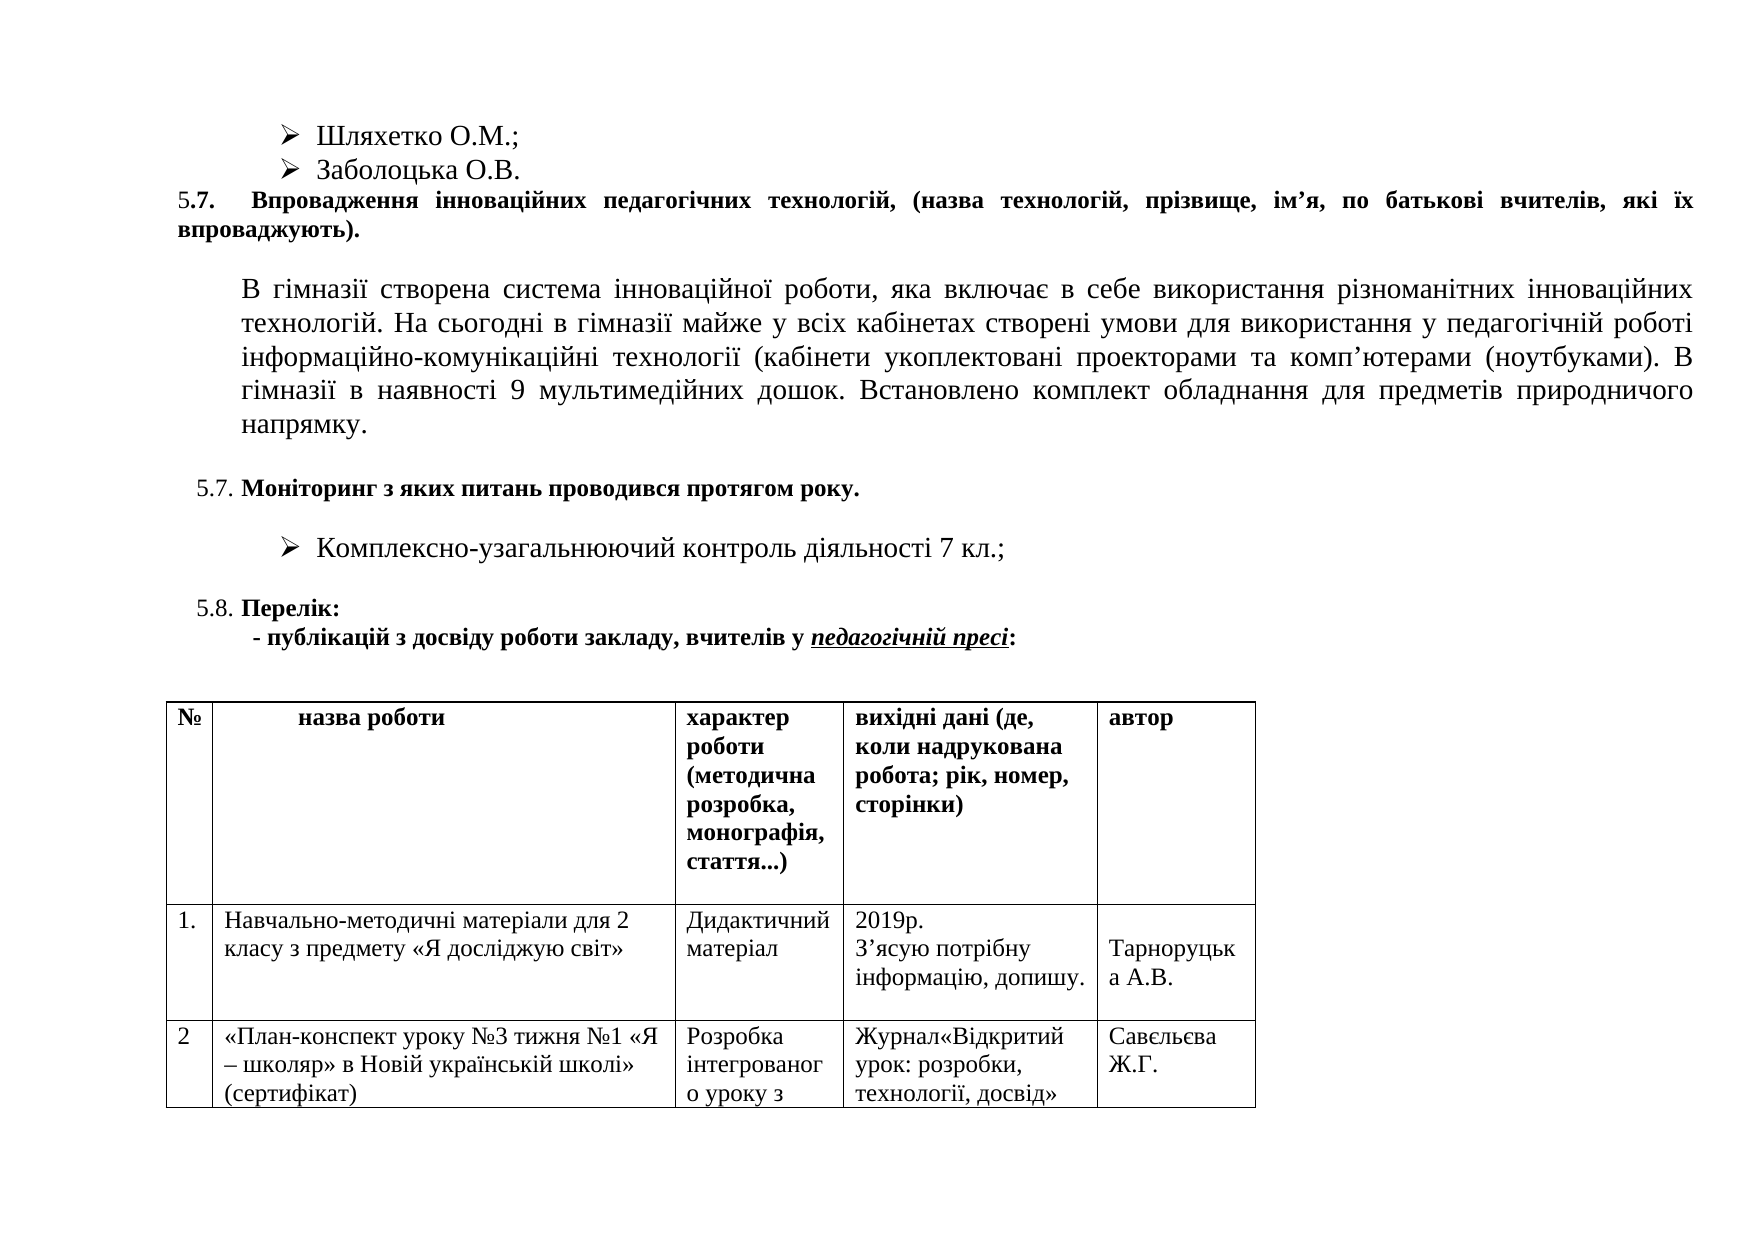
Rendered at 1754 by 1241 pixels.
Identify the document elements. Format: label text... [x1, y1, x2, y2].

table_cell 2 [167, 1021, 212, 1107]
list Комплексно-узагальнюючий контроль діяльності 7 кл.; [278, 530, 1695, 564]
table_cell Дидактичний матеріал [676, 905, 843, 1020]
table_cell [844, 1021, 1097, 1107]
table_cell Тарноруцька А.В. [1098, 905, 1255, 1020]
text - публікацій з досвіду роботи закладу, вчителів у педагогічній пресі: [252, 622, 1695, 650]
text В гімназії створена система інноваційної роботи, яка включає в себе використання різноманітних інноваційних технологій. На сьогодні в гімназії майже у всіх кабінетах створені умови для використання у педагогічній роботі інформаційно-комунікаційні технології (кабінети укоплектовані проекторами та комп’ютерами (ноутбуками). В гімназії в наявності 9 мультимедійних дошок. Встановлено комплект обладнання для предметів природничого напрямку. [241, 272, 1695, 439]
list Заболоцька О.В. [278, 152, 1695, 185]
table_header характер роботи (методична розробка, монографія, стаття...) [676, 703, 843, 904]
text 5.7. Впровадження інноваційних педагогічних технологій, (назва технологій, прізвище, ім’я, по батькові вчителів, які їх впроваджують). [177, 185, 1695, 243]
table_cell Савєльєва Ж.Г. [1098, 1021, 1255, 1107]
table_header автор [1098, 703, 1255, 904]
table_header вихідні дані (де, коли надрукована робота; рік, номер, сторінки) [844, 703, 1097, 904]
table_cell 1. [167, 905, 212, 1020]
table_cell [676, 1021, 843, 1107]
table_header № [167, 703, 212, 904]
table_cell Навчально-методичні матеріали для 2 класу з предмету «Я досліджую світ» [213, 905, 675, 1020]
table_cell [213, 1021, 675, 1107]
list Перелік: [196, 593, 1695, 622]
list Моніторинг з яких питань проводився протягом року. [196, 473, 1695, 502]
list Шляхетко О.М.; [278, 118, 1695, 152]
table_header назва роботи [213, 703, 675, 904]
table_cell 2019р. З’ясую потрібну інформацію, допишу. [844, 905, 1097, 1020]
